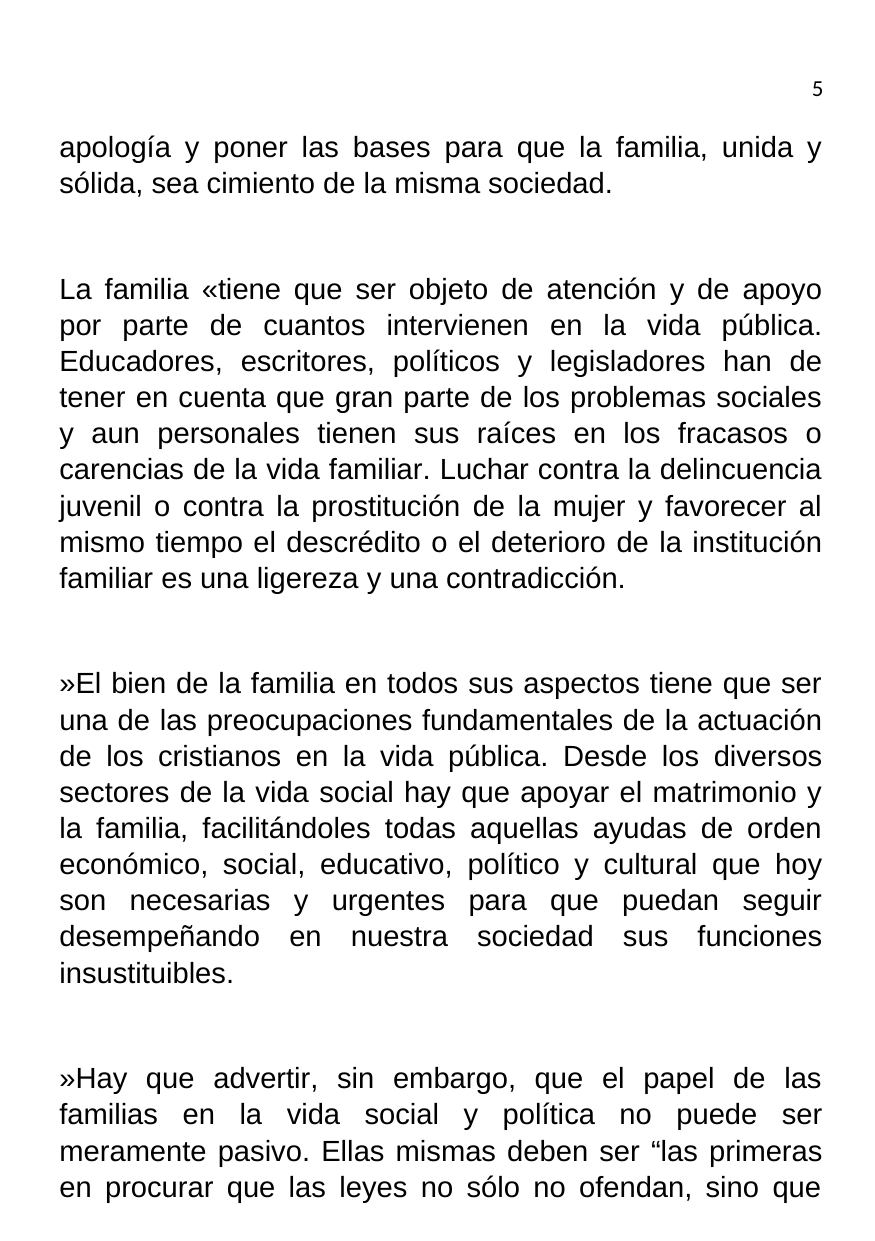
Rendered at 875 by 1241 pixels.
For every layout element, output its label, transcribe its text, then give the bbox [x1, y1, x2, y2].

text La familia «tiene que ser objeto de atención y de apoyo por parte de cuantos intervienen en la vida pública. Educadores, escritores, políticos y legisladores han de tener en cuenta que gran parte de los problemas sociales y aun personales tienen sus raíces en los fracasos o carencias de la vida familiar. Luchar contra la delincuencia juvenil o contra la prostitución de la mujer y favorecer al mismo tiempo el descrédito o el deterioro de la institución familiar es una ligereza y una contradicción. [59, 272, 823, 594]
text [59, 130, 823, 199]
text »El bien de la familia en todos sus aspectos tiene que ser una de las preocupaciones fundamentales de la actuación de los cristianos en la vida pública. Desde los diversos sectores de la vida social hay que apoyar el matrimonio y la familia, facilitándoles todas aquellas ayudas de orden económico, social, educativo, político y cultural que hoy son necesarias y urgentes para que puedan seguir desempeñando en nuestra sociedad sus funciones insustituibles. [59, 666, 823, 989]
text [59, 1061, 823, 1203]
